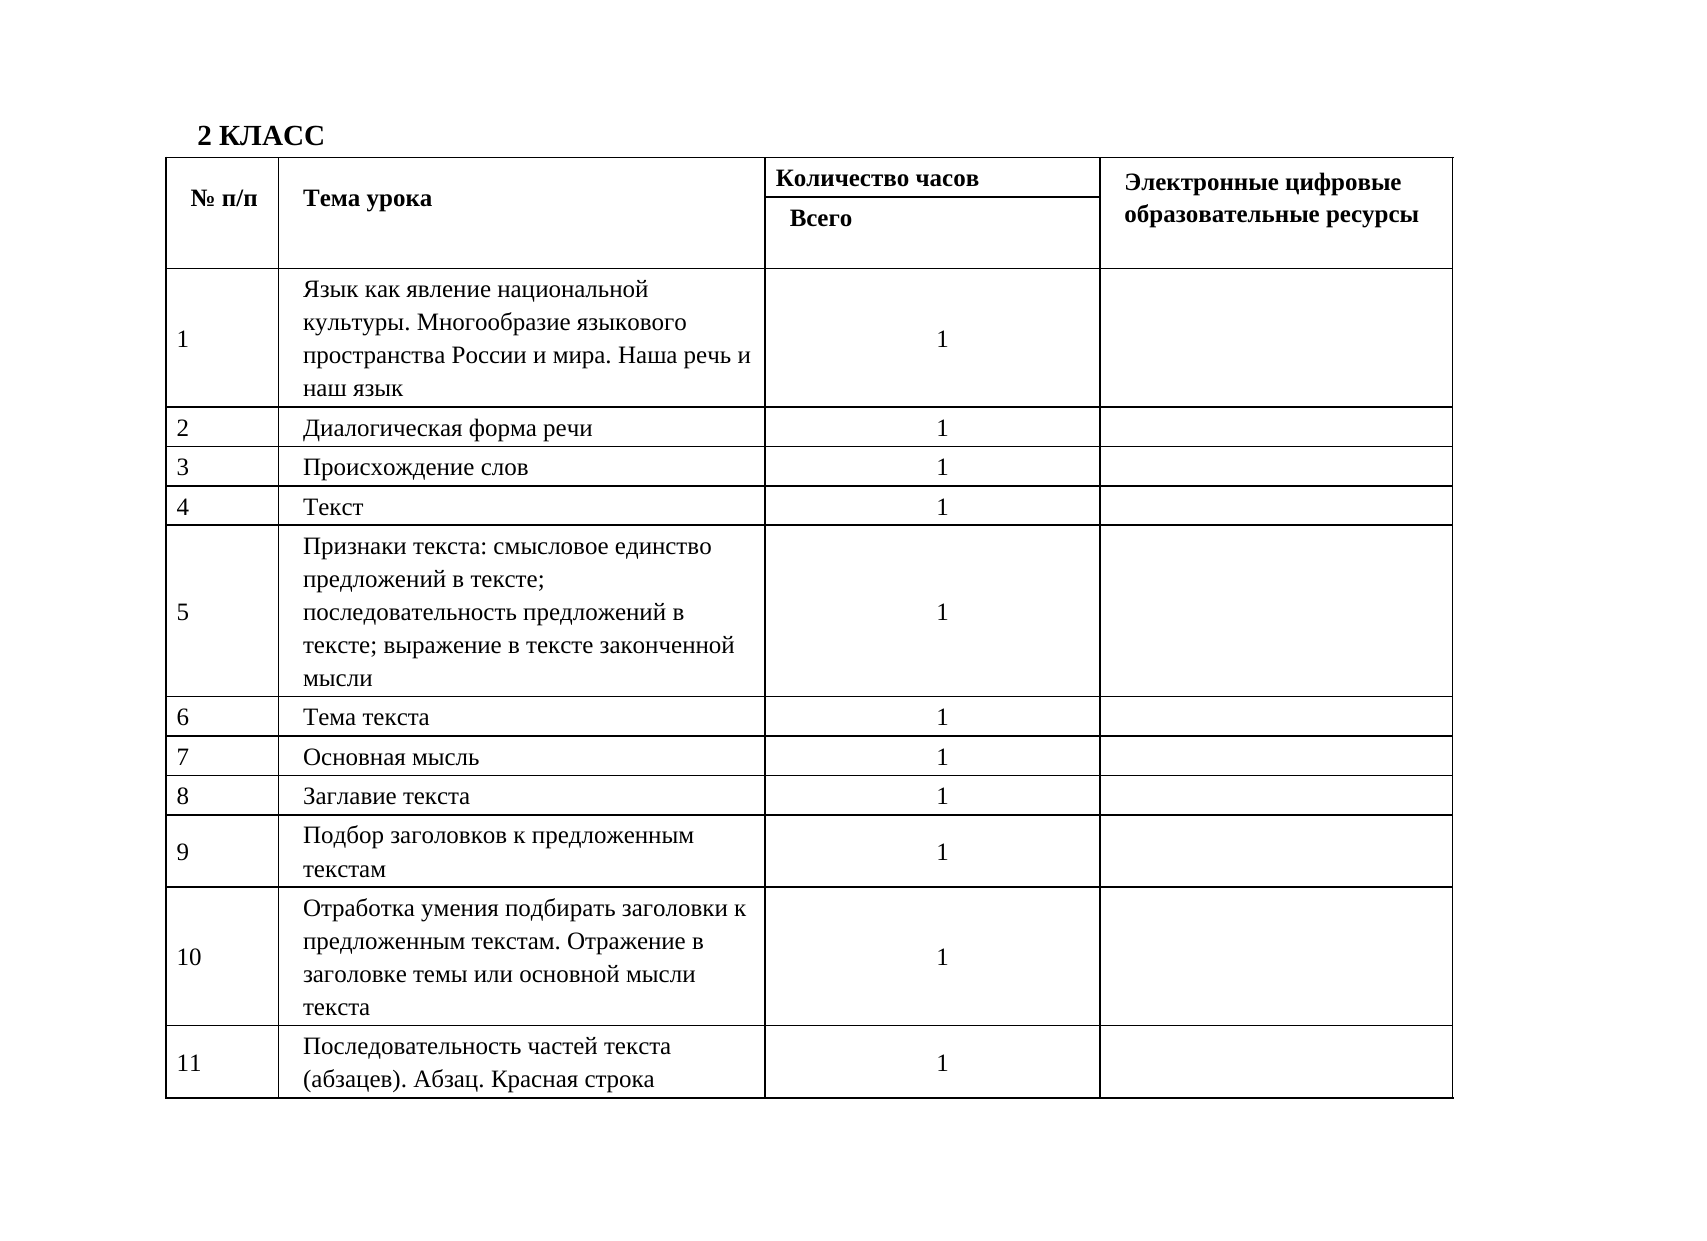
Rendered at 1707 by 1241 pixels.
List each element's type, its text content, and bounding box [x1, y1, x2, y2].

table_cell 1 [766, 697, 1099, 735]
table_cell [1101, 447, 1452, 485]
table_cell [1101, 776, 1452, 814]
table_cell Текст [279, 487, 764, 524]
table_header Количество часов [766, 158, 1099, 196]
table_header Электронные цифровые образовательные ресурсы [1101, 158, 1452, 268]
table_cell 1 [766, 269, 1099, 406]
table_header Тема урока [279, 158, 764, 268]
table_cell 4 [167, 487, 278, 524]
table_cell 1 [167, 269, 278, 406]
table_cell [1101, 269, 1452, 406]
table_cell Всего [766, 198, 1099, 268]
table_cell Заглавие текста [279, 776, 764, 814]
table_cell 7 [167, 737, 278, 774]
table_cell 8 [167, 776, 278, 814]
table_cell [1101, 408, 1452, 446]
table_cell [1101, 526, 1452, 696]
table_cell 2 [167, 408, 278, 446]
table_cell [1101, 888, 1452, 1025]
table_cell 1 [766, 776, 1099, 814]
table_cell [1101, 487, 1452, 524]
table_cell Происхождение слов [279, 447, 764, 485]
table_cell 1 [766, 888, 1099, 1025]
table_cell [1101, 1026, 1452, 1097]
table_cell [1101, 737, 1452, 774]
table_cell Подбор заголовков к предложенным текстам [279, 816, 764, 886]
table_cell 1 [766, 447, 1099, 485]
table_cell [1101, 697, 1452, 735]
table_cell Последовательность частей текста (абзацев). Абзац. Красная строка [279, 1026, 764, 1097]
table_cell Язык как явление национальной культуры. Многообразие языкового пространства России и мира. Наша речь и наш язык [279, 269, 764, 406]
table_cell 1 [766, 408, 1099, 446]
table_header № п/п [167, 158, 278, 268]
table_cell Признаки текста: смысловое единство предложений в тексте; последовательность предложений в тексте; выражение в тексте законченной мысли [279, 526, 764, 696]
table_cell Тема текста [279, 697, 764, 735]
table_cell 6 [167, 697, 278, 735]
table_cell 11 [167, 1026, 278, 1097]
table_cell Отработка умения подбирать заголовки к предложенным текстам. Отражение в заголовке темы или основной мысли текста [279, 888, 764, 1025]
table_cell 1 [766, 487, 1099, 524]
table_cell 1 [766, 816, 1099, 886]
text 2 КЛАСС [190, 118, 1618, 152]
table_cell Диалогическая форма речи [279, 408, 764, 446]
table_cell 1 [766, 737, 1099, 774]
table_cell 3 [167, 447, 278, 485]
table_cell 9 [167, 816, 278, 886]
table_cell 5 [167, 526, 278, 696]
table_cell 1 [766, 1026, 1099, 1097]
table_cell 10 [167, 888, 278, 1025]
table_cell Основная мысль [279, 737, 764, 774]
table_cell 1 [766, 526, 1099, 696]
table_cell [1101, 816, 1452, 886]
